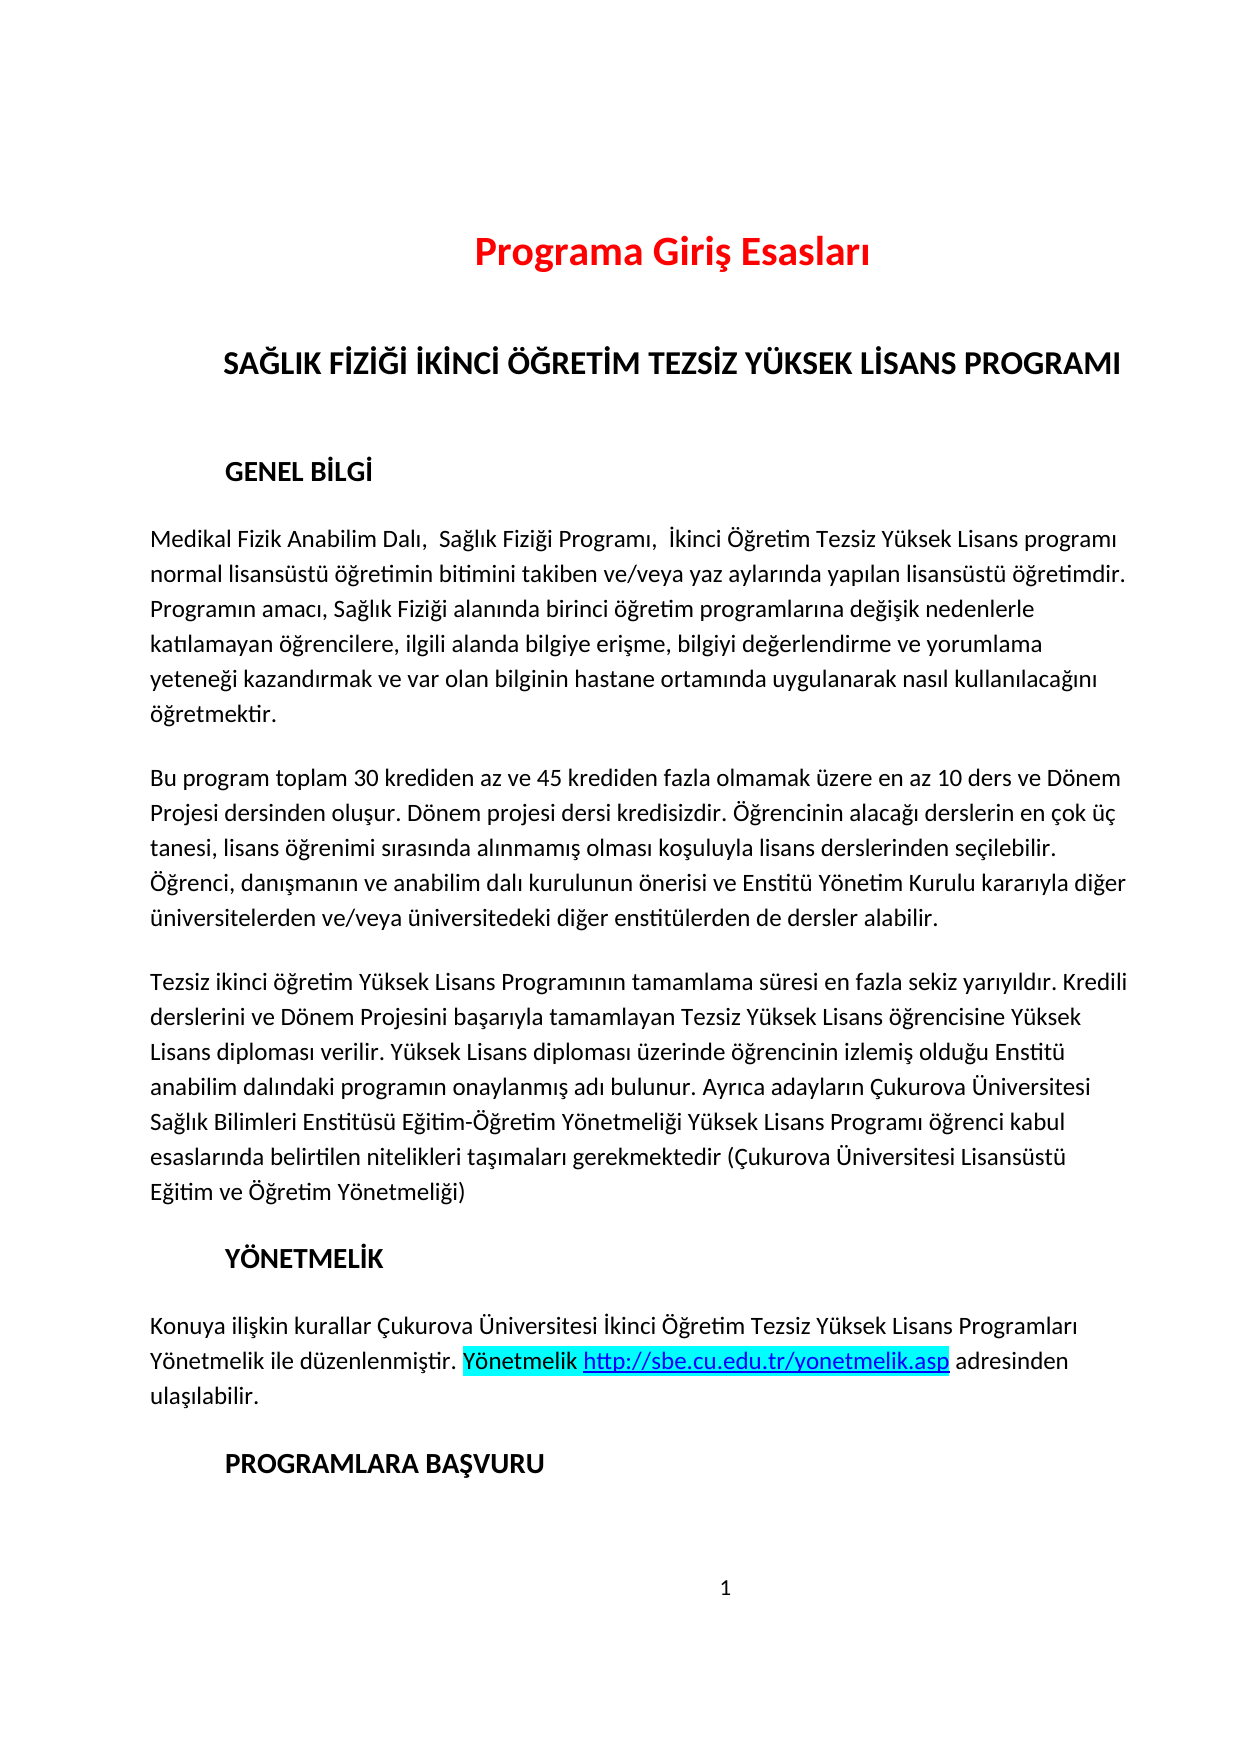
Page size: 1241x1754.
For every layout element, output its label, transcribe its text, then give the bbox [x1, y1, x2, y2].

text YÖNETMELİK [150, 1240, 1135, 1276]
text Programa Giriş Esasları [150, 225, 1195, 276]
text GENEL BİLGİ [150, 453, 1135, 488]
text SAĞLIK FİZİĞİ İKİNCİ ÖĞRETİM TEZSİZ YÜKSEK LİSANS PROGRAMI [150, 342, 1195, 383]
text Medikal Fizik Anabilim Dalı, Sağlık Fiziği Programı, İkinci Öğretim Tezsiz Yüksek Lisans programı normal lisansüstü öğretimin bitimini takiben ve/veya yaz aylarında yapılan lisansüstü öğretimdir. Programın amacı, Sağlık Fiziği alanında birinci öğretim programlarına değişik nedenlerle katılamayan öğrencilere, ilgili alanda bilgiye erişme, bilgiyi değerlendirme ve yorumlama yeteneği kazandırmak ve var olan bilginin hastane ortamında uygulanarak nasıl kullanılacağını öğretmektir. [150, 523, 1135, 728]
text PROGRAMLARA BAŞVURU [150, 1445, 1135, 1480]
text Konuya ilişkin kurallar Çukurova Üniversitesi İkinci Öğretim Tezsiz Yüksek Lisans Programları Yönetmelik ile düzenlenmiştir. Yönetmelik http://sbe.cu.edu.tr/yonetmelik.asp adresinden ulaşılabilir. [150, 1311, 1135, 1411]
text Tezsiz ikinci öğretim Yüksek Lisans Programının tamamlama süresi en fazla sekiz yarıyıldır. Kredili derslerini ve Dönem Projesini başarıyla tamamlayan Tezsiz Yüksek Lisans öğrencisine Yüksek Lisans diploması verilir. Yüksek Lisans diploması üzerinde öğrencinin izlemiş olduğu Enstitü anabilim dalındaki programın onaylanmış adı bulunur. Ayrıca adayların Çukurova Üniversitesi Sağlık Bilimleri Enstitüsü Eğitim-Öğretim Yönetmeliği Yüksek Lisans Programı öğrenci kabul esaslarında belirtilen nitelikleri taşımaları gerekmektedir (Çukurova Üniversitesi Lisansüstü Eğitim ve Öğretim Yönetmeliği) [150, 966, 1135, 1207]
text Bu program toplam 30 krediden az ve 45 krediden fazla olmamak üzere en az 10 ders ve Dönem Projesi dersinden oluşur. Dönem projesi dersi kredisizdir. Öğrencinin alacağı derslerin en çok üç tanesi, lisans öğrenimi sırasında alınmamış olması koşuluyla lisans derslerinden seçilebilir. Öğrenci, danışmanın ve anabilim dalı kurulunun önerisi ve Enstitü Yönetim Kurulu kararıyla diğer üniversitelerden ve/veya üniversitedeki diğer enstitülerden de dersler alabilir. [150, 762, 1135, 933]
